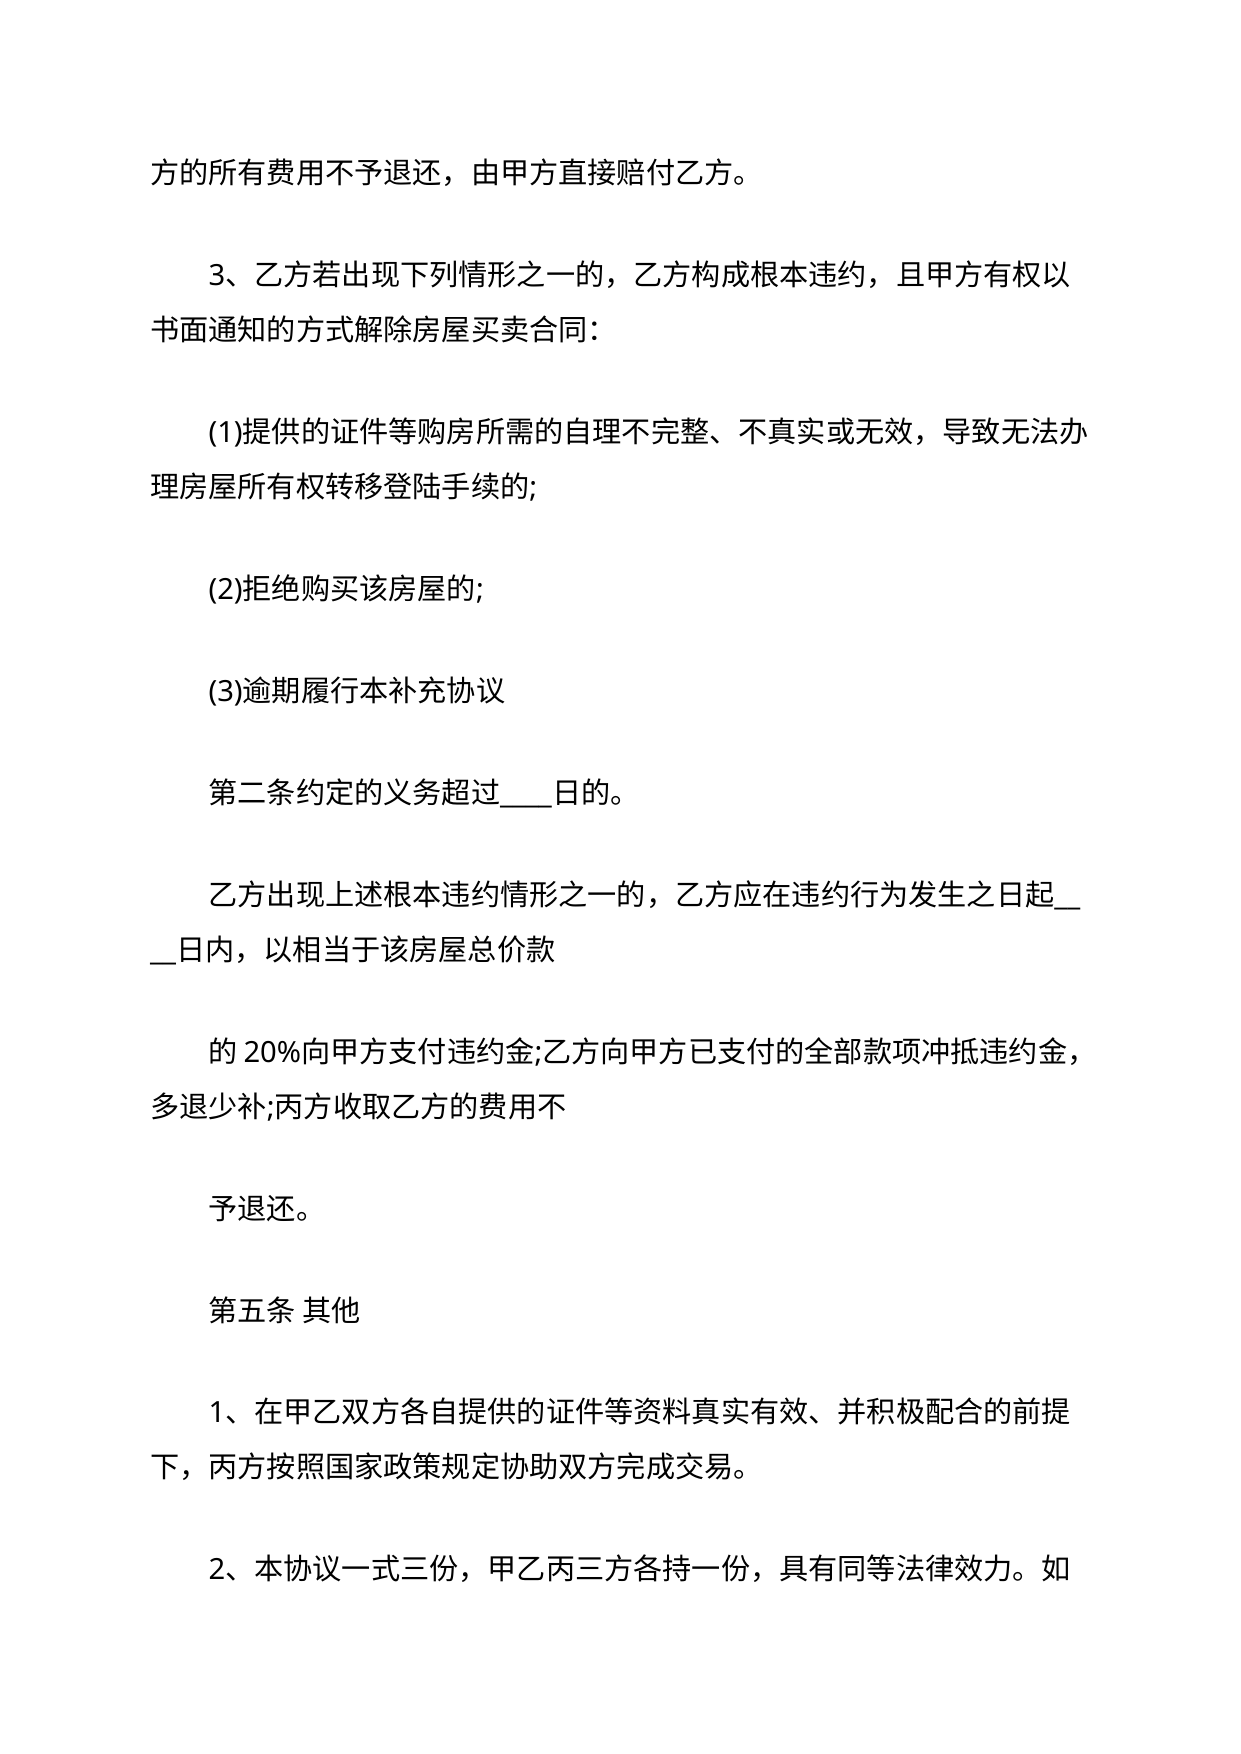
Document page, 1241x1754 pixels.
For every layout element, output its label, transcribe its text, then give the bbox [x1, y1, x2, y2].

text 的20%向甲方支付违约金;乙方向甲方已支付的全部款项冲抵违约金，多退少补;丙方收取乙方的费用不 [150, 1028, 1090, 1126]
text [150, 150, 1090, 192]
text 1、在甲乙双方各自提供的证件等资料真实有效、并积极配合的前提下，丙方按照国家政策规定协助双方完成交易。 [150, 1389, 1090, 1486]
text 乙方出现上述根本违约情形之一的，乙方应在违约行为发生之日起____日内，以相当于该房屋总价款 [150, 871, 1090, 969]
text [150, 1546, 1090, 1588]
text (3)逾期履行本补充协议 [150, 667, 1090, 710]
text (1)提供的证件等购房所需的自理不完整、不真实或无效，导致无法办理房屋所有权转移登陆手续的; [150, 408, 1090, 506]
text 予退还。 [150, 1185, 1090, 1228]
text 第二条约定的义务超过____日的。 [150, 769, 1090, 812]
text (2)拒绝购买该房屋的; [150, 566, 1090, 608]
text 第五条 其他 [150, 1287, 1090, 1329]
text 3、乙方若出现下列情形之一的，乙方构成根本违约，且甲方有权以书面通知的方式解除房屋买卖合同： [150, 252, 1090, 349]
